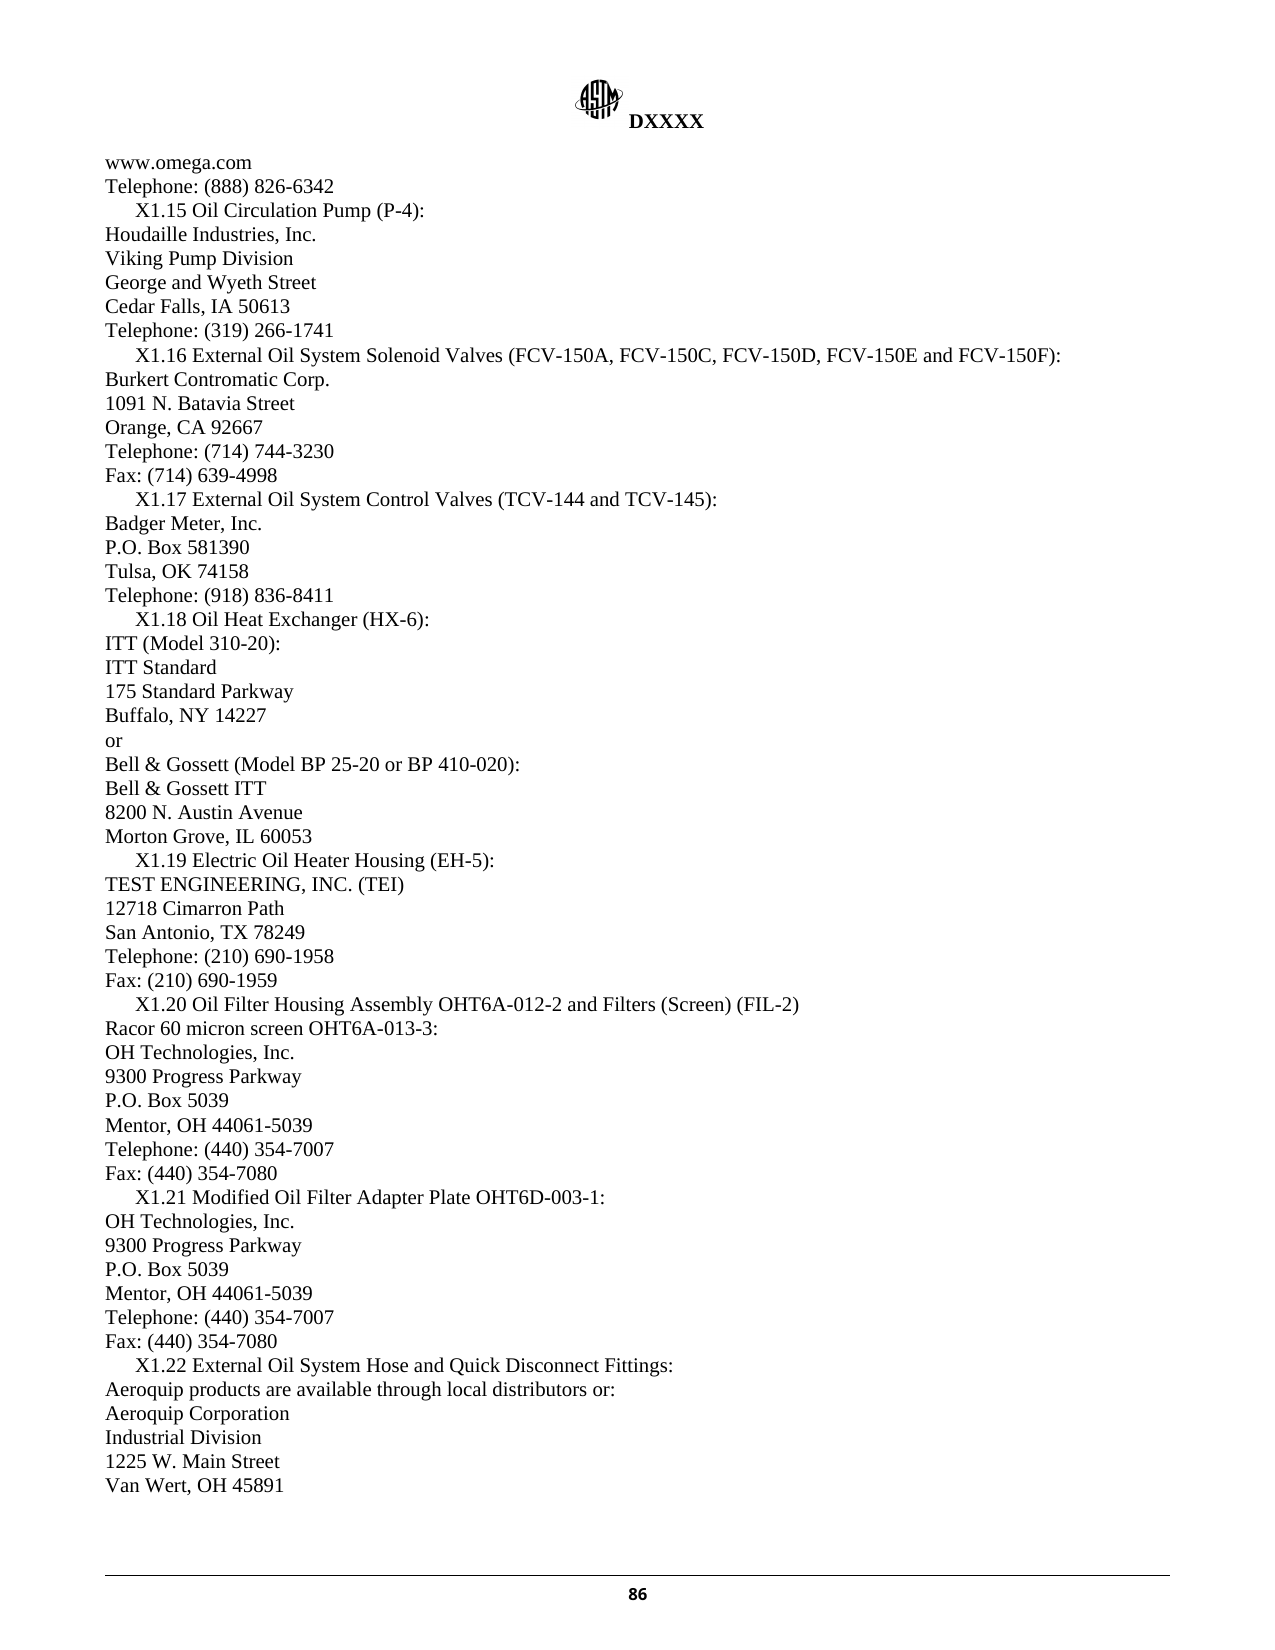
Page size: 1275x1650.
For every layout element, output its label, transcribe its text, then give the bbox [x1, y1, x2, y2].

text 175 Standard Parkway [105, 679, 1170, 703]
text Telephone: (440) 354-7007 [105, 1137, 1170, 1161]
text X1.19 Electric Oil Heater Housing (EH-5): [105, 848, 1170, 872]
text Fax: (714) 639-4998 [105, 463, 1170, 487]
text or [105, 727, 1170, 752]
text 1225 W. Main Street [105, 1449, 1170, 1473]
text ITT (Model 310-20): [105, 631, 1170, 655]
text P.O. Box 581390 [105, 535, 1170, 559]
text X1.21 Modified Oil Filter Adapter Plate OHT6D-003-1: [105, 1185, 1170, 1209]
text P.O. Box 5039 [105, 1257, 1170, 1281]
text Industrial Division [105, 1425, 1170, 1449]
text X1.20 Oil Filter Housing Assembly OHT6A-012-2 and Filters (Screen) (FIL-2) [105, 992, 1170, 1016]
text Bell & Gossett (Model BP 25-20 or BP 410-020): [105, 752, 1170, 776]
text X1.16 External Oil System Solenoid Valves (FCV-150A, FCV-150C, FCV-150D, FCV-150E and FCV-150F): [105, 342, 1170, 367]
text Telephone: (918) 836-8411 [105, 583, 1170, 607]
text www.omega.com [105, 150, 1170, 174]
text 9300 Progress Parkway [105, 1064, 1170, 1088]
text Mentor, OH 44061-5039 [105, 1281, 1170, 1305]
text 8200 N. Austin Avenue [105, 800, 1170, 824]
text Orange, CA 92667 [105, 415, 1170, 439]
text San Antonio, TX 78249 [105, 920, 1170, 944]
text Van Wert, OH 45891 [105, 1473, 1170, 1497]
text Tulsa, OK 74158 [105, 559, 1170, 583]
text Telephone: (319) 266-1741 [105, 318, 1170, 342]
text Telephone: (210) 690-1958 [105, 944, 1170, 968]
text Aeroquip products are available through local distributors or: [105, 1377, 1170, 1401]
text X1.22 External Oil System Hose and Quick Disconnect Fittings: [105, 1353, 1170, 1377]
text 9300 Progress Parkway [105, 1233, 1170, 1257]
text Buffalo, NY 14227 [105, 703, 1170, 727]
text Bell & Gossett ITT [105, 776, 1170, 800]
text Telephone: (440) 354-7007 [105, 1305, 1170, 1329]
text 12718 Cimarron Path [105, 896, 1170, 920]
text Fax: (210) 690-1959 [105, 968, 1170, 992]
text Fax: (440) 354-7080 [105, 1329, 1170, 1353]
text 1091 N. Batavia Street [105, 391, 1170, 415]
text Viking Pump Division [105, 246, 1170, 270]
text X1.17 External Oil System Control Valves (TCV-144 and TCV-145): [105, 487, 1170, 511]
text Mentor, OH 44061-5039 [105, 1112, 1170, 1137]
text OH Technologies, Inc. [105, 1209, 1170, 1233]
text George and Wyeth Street [105, 270, 1170, 294]
text ITT Standard [105, 655, 1170, 679]
text Fax: (440) 354-7080 [105, 1161, 1170, 1185]
text OH Technologies, Inc. [105, 1040, 1170, 1064]
text Morton Grove, IL 60053 [105, 824, 1170, 848]
picture [571, 75, 629, 129]
text Badger Meter, Inc. [105, 511, 1170, 535]
text TEST ENGINEERING, INC. (TEI) [105, 872, 1170, 896]
text P.O. Box 5039 [105, 1088, 1170, 1112]
text X1.15 Oil Circulation Pump (P-4): [105, 198, 1170, 222]
text Telephone: (714) 744-3230 [105, 439, 1170, 463]
text X1.18 Oil Heat Exchanger (HX-6): [105, 607, 1170, 631]
text Cedar Falls, IA 50613 [105, 294, 1170, 318]
text Racor 60 micron screen OHT6A-013-3: [105, 1016, 1170, 1040]
text Burkert Contromatic Corp. [105, 367, 1170, 391]
text Telephone: (888) 826-6342 [105, 174, 1170, 198]
text Houdaille Industries, Inc. [105, 222, 1170, 246]
text Aeroquip Corporation [105, 1401, 1170, 1425]
